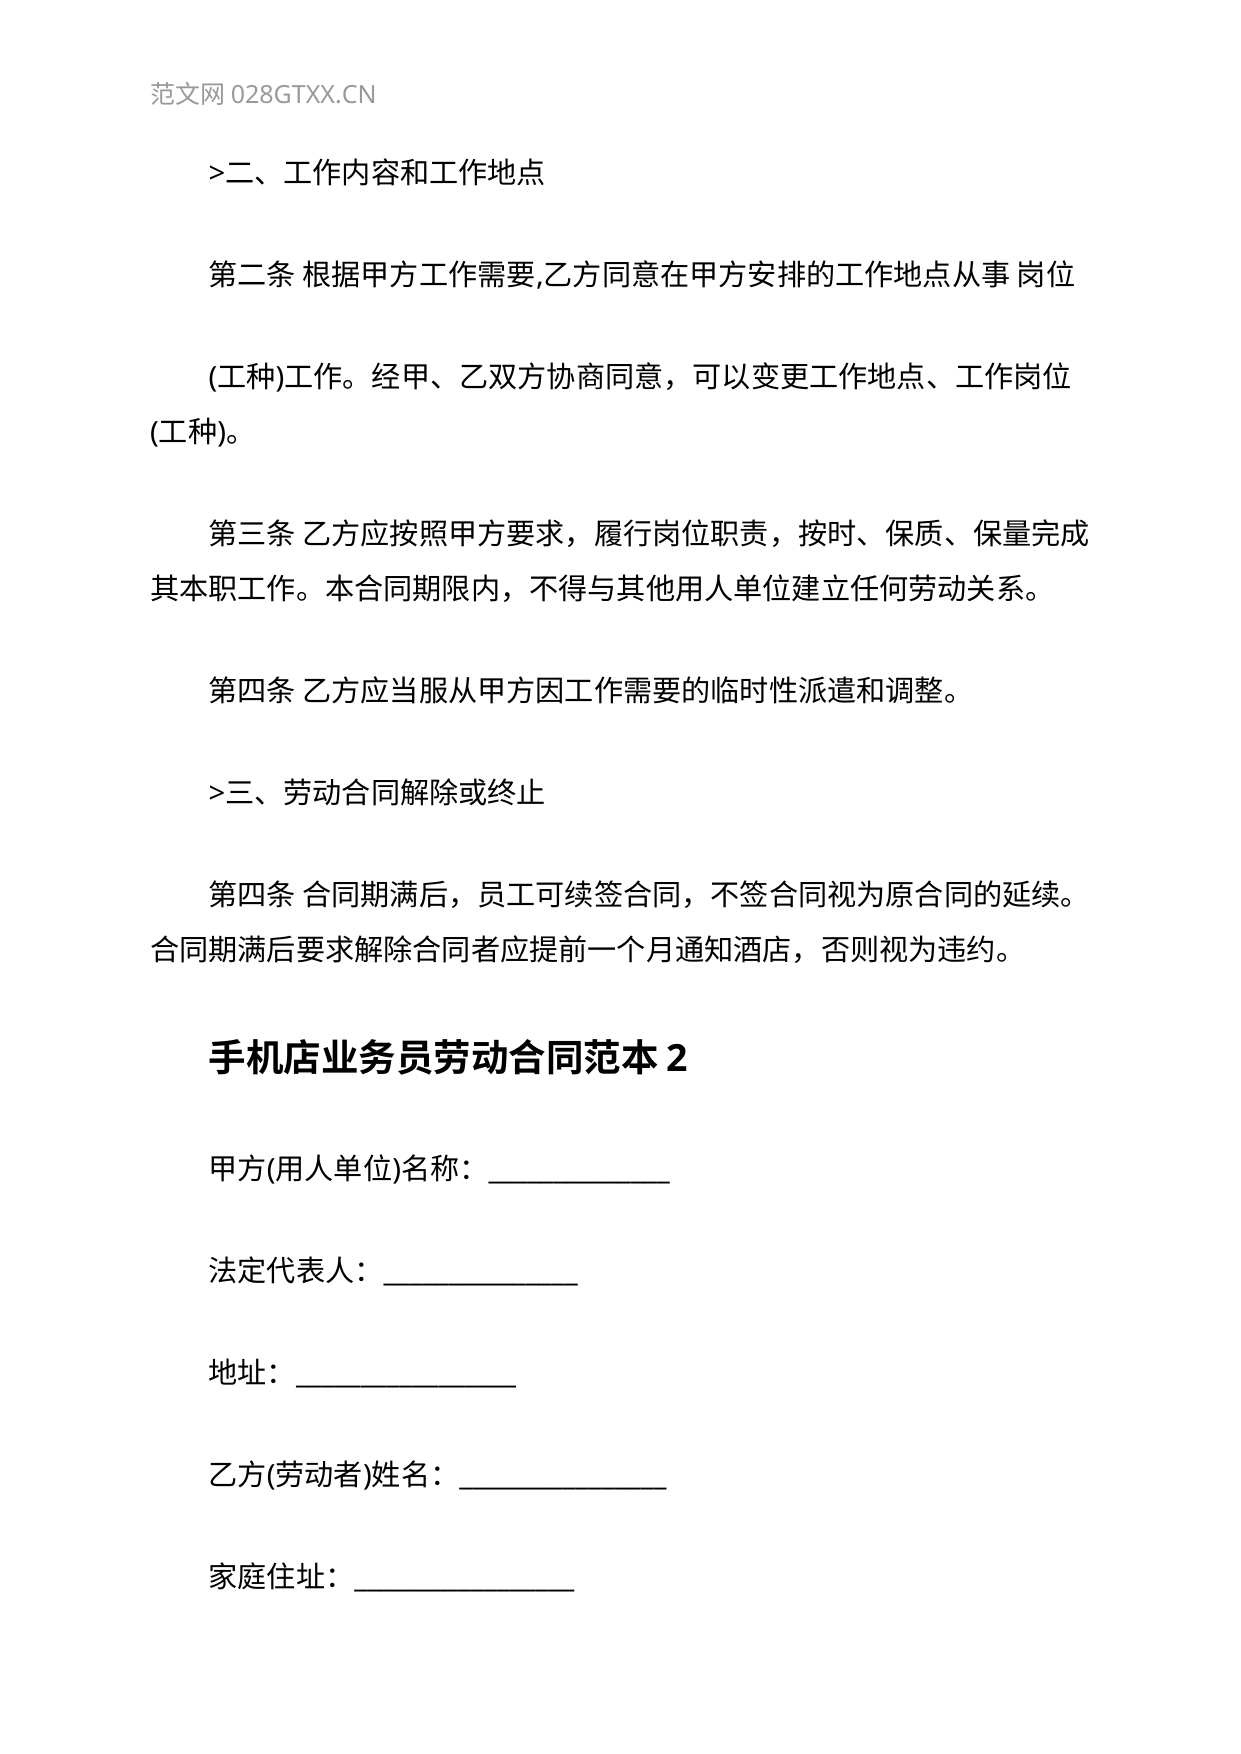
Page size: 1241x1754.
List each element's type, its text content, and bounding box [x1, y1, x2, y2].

text 第三条 乙方应按照甲方要求，履行岗位职责，按时、保质、保量完成其本职工作。本合同期限内，不得与其他用人单位建立任何劳动关系。 [150, 511, 1090, 608]
text 乙方(劳动者)姓名：________________ [150, 1452, 1090, 1494]
text 甲方(用人单位)名称：______________ [150, 1146, 1090, 1188]
text 手机店业务员劳动合同范本2 [150, 1028, 1090, 1082]
text 法定代表人：_______________ [150, 1248, 1090, 1290]
text 家庭住址：_________________ [150, 1553, 1090, 1596]
text 地址：_________________ [150, 1349, 1090, 1392]
text 第二条 根据甲方工作需要,乙方同意在甲方安排的工作地点从事 岗位 [150, 252, 1090, 294]
text (工种)工作。经甲、乙双方协商同意，可以变更工作地点、工作岗位(工种)。 [150, 354, 1090, 451]
text >三、劳动合同解除或终止 [150, 769, 1090, 812]
text 第四条 乙方应当服从甲方因工作需要的临时性派遣和调整。 [150, 668, 1090, 710]
text 第四条 合同期满后，员工可续签合同，不签合同视为原合同的延续。合同期满后要求解除合同者应提前一个月通知酒店，否则视为违约。 [150, 871, 1090, 968]
text >二、工作内容和工作地点 [150, 150, 1090, 192]
